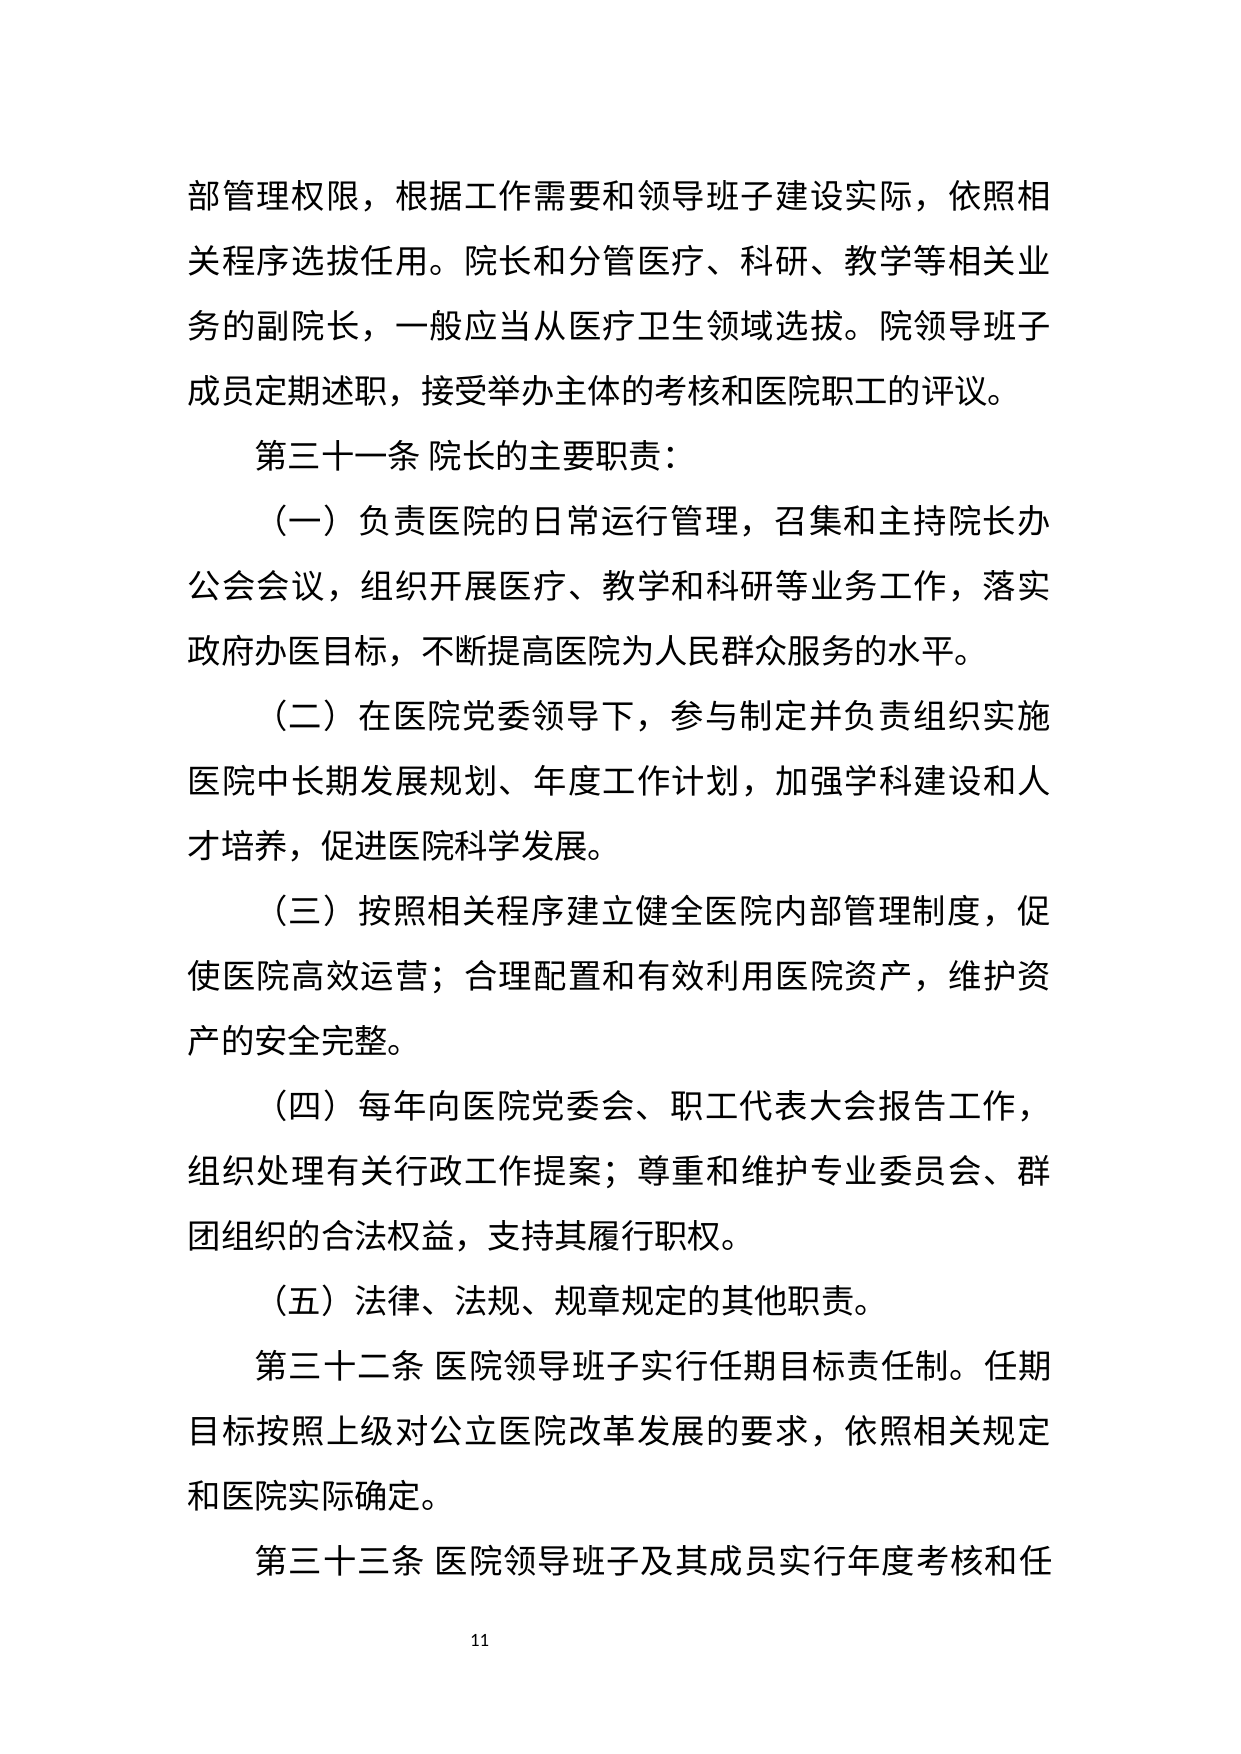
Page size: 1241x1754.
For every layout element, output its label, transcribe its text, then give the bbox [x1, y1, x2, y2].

text 第三十二条 医院领导班子实行任期目标责任制。任期目标按照上级对公立医院改革发展的要求，依照相关规定和医院实际确定。 [187, 1332, 1053, 1527]
text （五）法律、法规、规章规定的其他职责。 [187, 1267, 1053, 1332]
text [187, 1527, 1053, 1592]
text （一）负责医院的日常运行管理，召集和主持院长办公会会议，组织开展医疗、教学和科研等业务工作，落实政府办医目标，不断提高医院为人民群众服务的水平。 [187, 487, 1053, 682]
text （四）每年向医院党委会、职工代表大会报告工作，组织处理有关行政工作提案；尊重和维护专业委员会、群团组织的合法权益，支持其履行职权。 [187, 1072, 1053, 1267]
text 第三十一条 院长的主要职责： [187, 422, 1053, 487]
text （三）按照相关程序建立健全医院内部管理制度，促使医院高效运营；合理配置和有效利用医院资产，维护资产的安全完整。 [187, 877, 1053, 1072]
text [187, 162, 1053, 422]
text （二）在医院党委领导下，参与制定并负责组织实施医院中长期发展规划、年度工作计划，加强学科建设和人才培养，促进医院科学发展。 [187, 682, 1053, 877]
